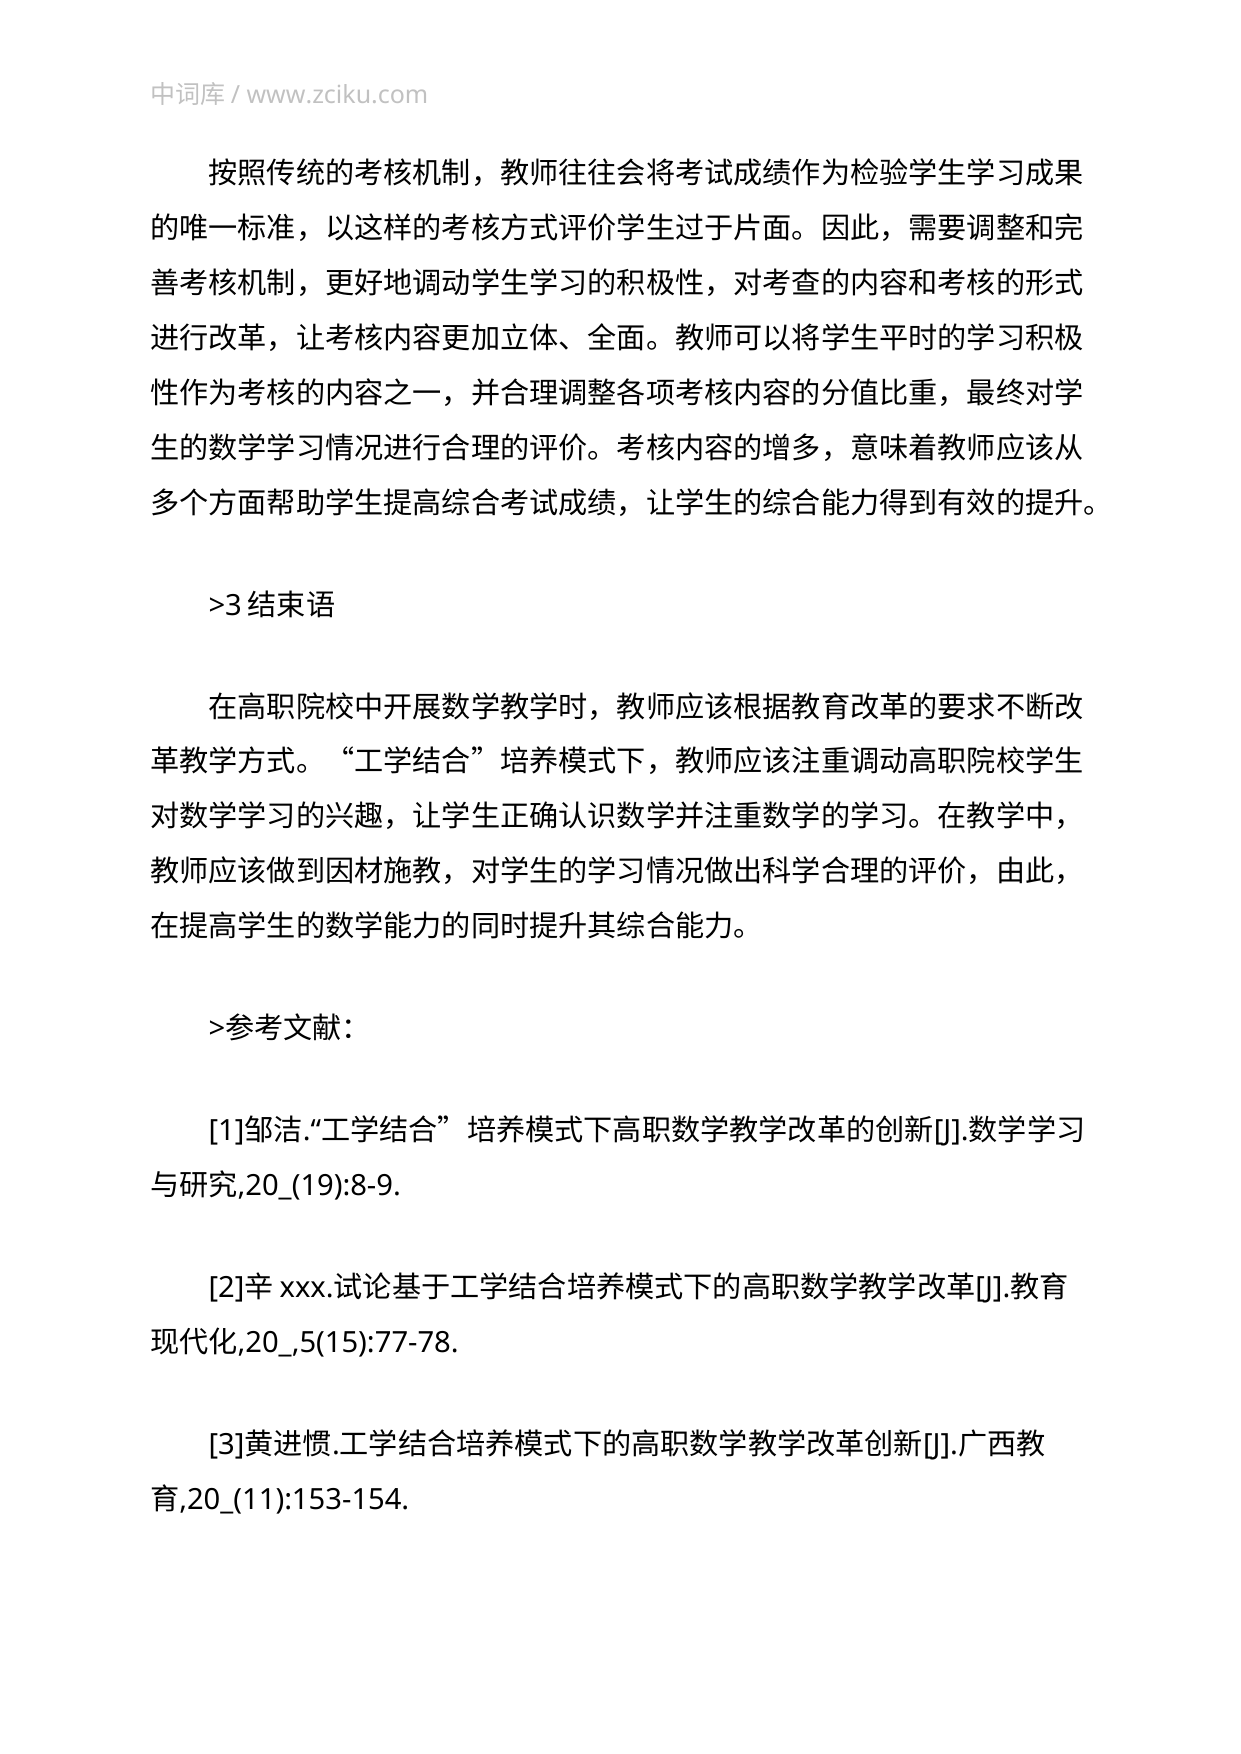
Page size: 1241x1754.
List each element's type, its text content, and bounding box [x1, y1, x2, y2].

text >3结束语 [150, 581, 1090, 623]
text [2]辛xxx.试论基于工学结合培养模式下的高职数学教学改革[J].教育现代化,20_,5(15):77-78. [150, 1263, 1090, 1361]
text 在高职院校中开展数学教学时，教师应该根据教育改革的要求不断改革教学方式。“工学结合”培养模式下，教师应该注重调动高职院校学生对数学学习的兴趣，让学生正确认识数学并注重数学的学习。在教学中，教师应该做到因材施教，对学生的学习情况做出科学合理的评价，由此，在提高学生的数学能力的同时提升其综合能力。 [150, 683, 1090, 945]
text [3]黄进惯.工学结合培养模式下的高职数学教学改革创新[J].广西教育,20_(11):153-154. [150, 1420, 1090, 1518]
text >参考文献： [150, 1004, 1090, 1047]
text [1]邹洁.“工学结合”培养模式下高职数学教学改革的创新[J].数学学习与研究,20_(19):8-9. [150, 1106, 1090, 1204]
text 按照传统的考核机制，教师往往会将考试成绩作为检验学生学习成果的唯一标准，以这样的考核方式评价学生过于片面。因此，需要调整和完善考核机制，更好地调动学生学习的积极性，对考查的内容和考核的形式进行改革，让考核内容更加立体、全面。教师可以将学生平时的学习积极性作为考核的内容之一，并合理调整各项考核内容的分值比重，最终对学生的数学学习情况进行合理的评价。考核内容的增多，意味着教师应该从多个方面帮助学生提高综合考试成绩，让学生的综合能力得到有效的提升。 [150, 150, 1090, 522]
